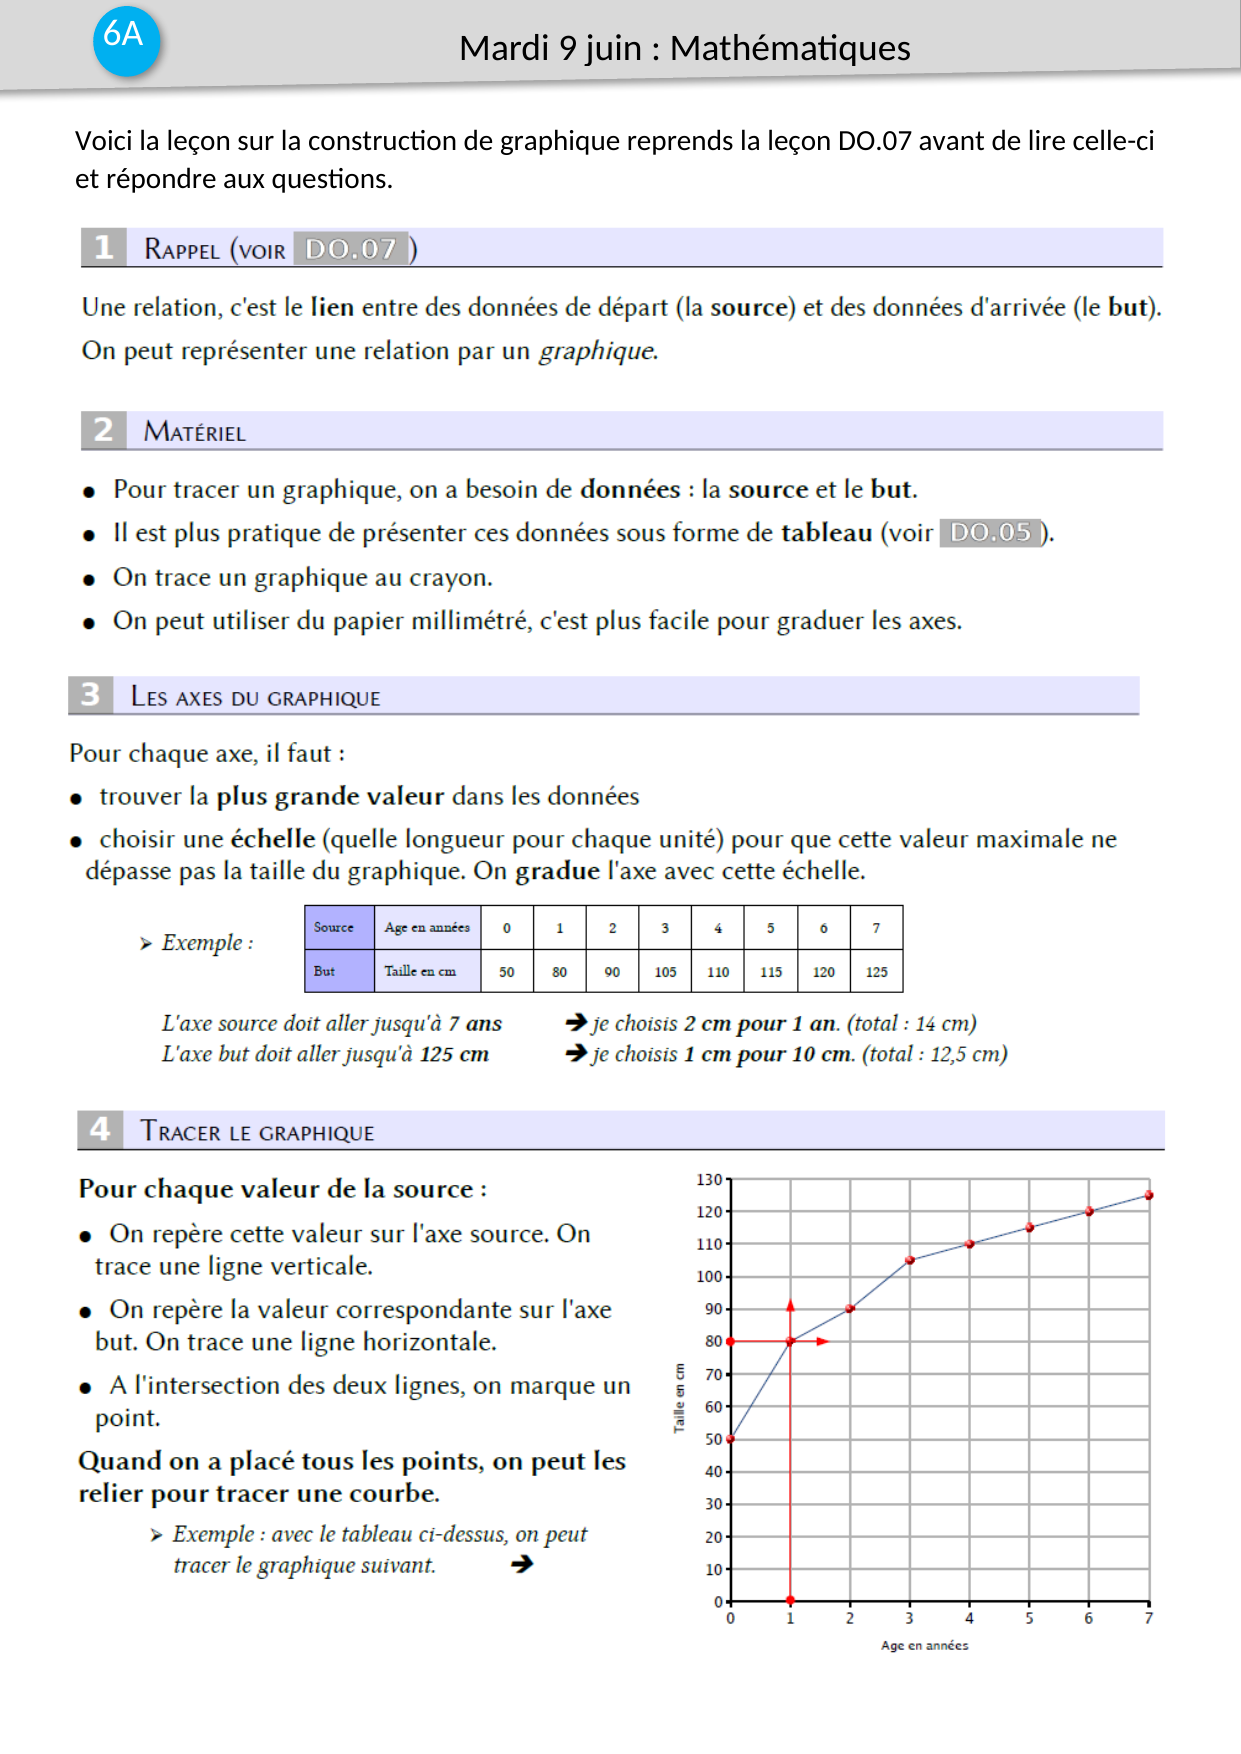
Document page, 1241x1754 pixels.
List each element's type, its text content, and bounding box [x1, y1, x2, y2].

picture [56, 218, 1166, 1666]
text Voici la leçon sur la construction de graphique reprends la leçon DO.07 avant de lire celle-ci et répondre aux questions. [75, 122, 1165, 196]
